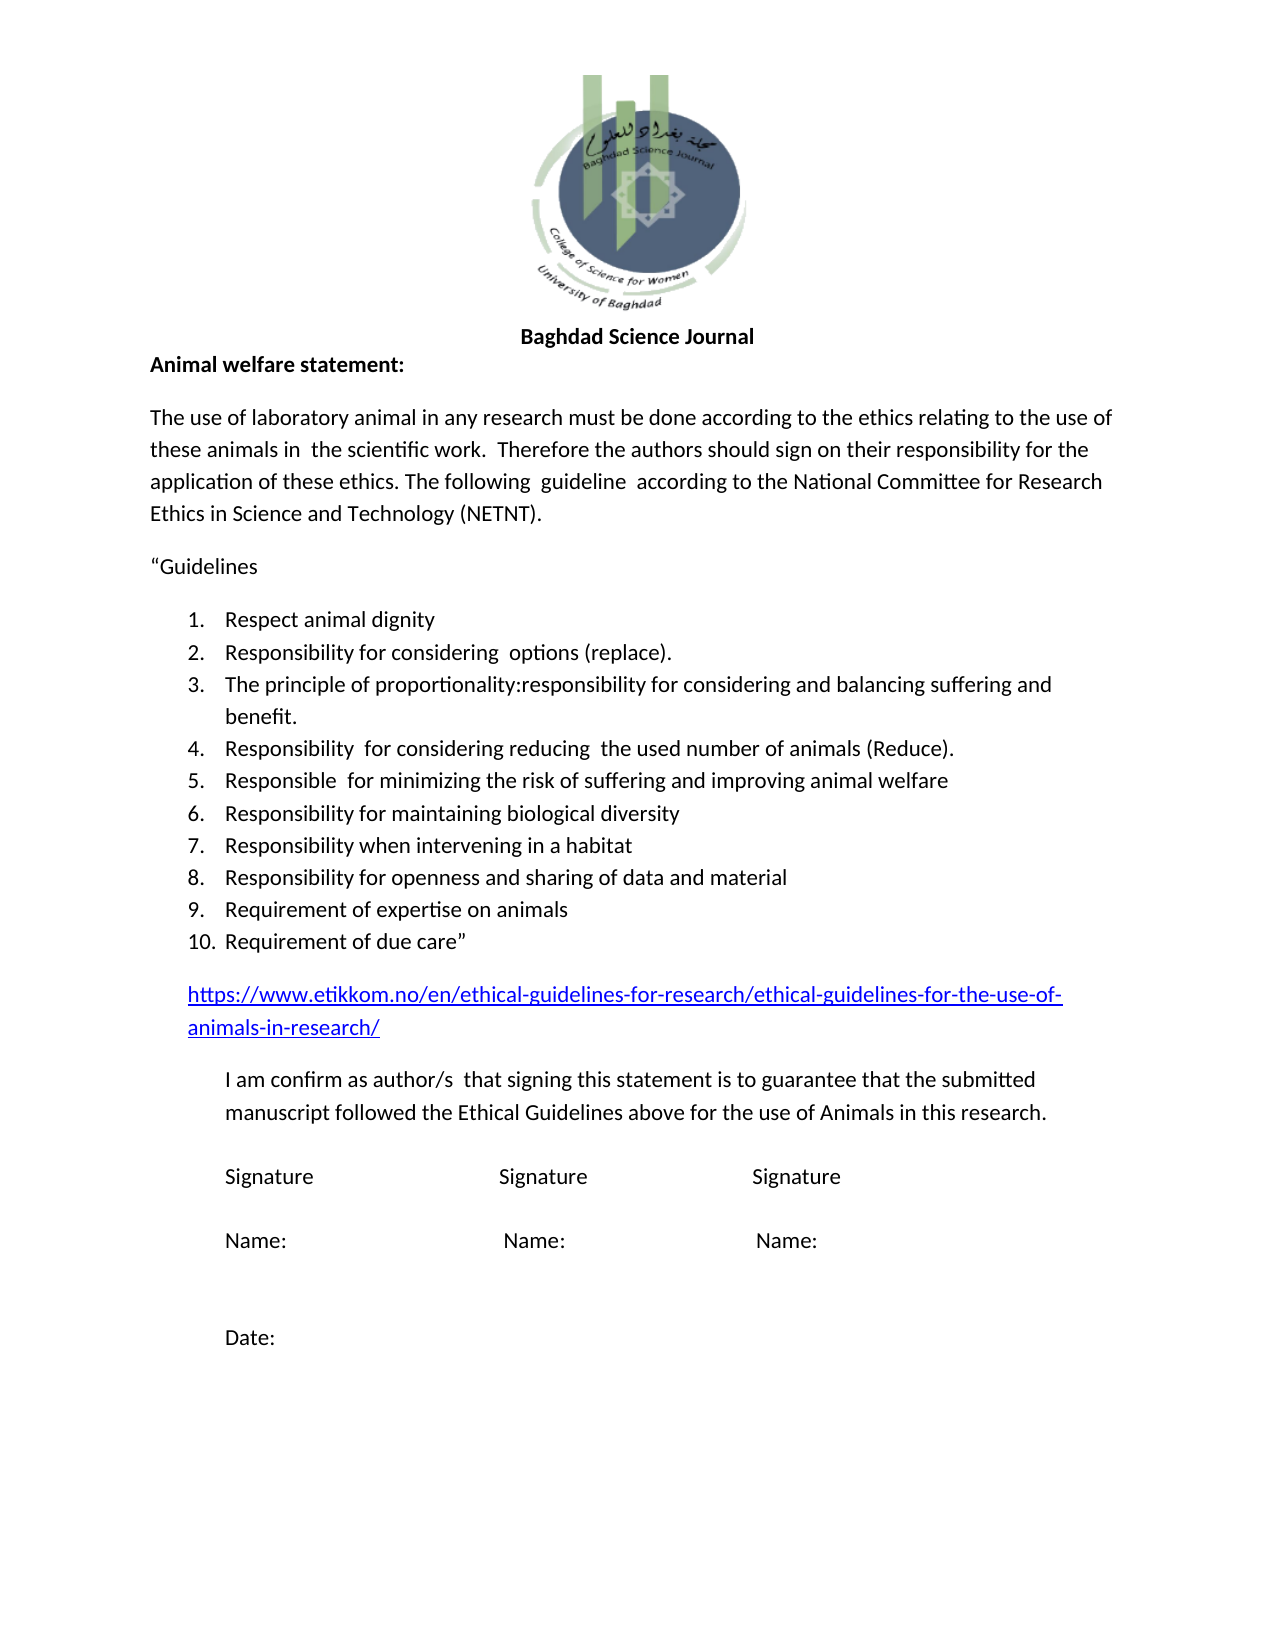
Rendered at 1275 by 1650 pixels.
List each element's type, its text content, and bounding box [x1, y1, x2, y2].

picture [526, 75, 749, 322]
list Responsibility for openness and sharing of data and material [187, 863, 1125, 891]
list Responsibility for maintaining biological diversity [187, 799, 1125, 827]
list The principle of proportionality:responsibility for considering and balancing suffering and benefit. [187, 670, 1125, 730]
list Date: [225, 1323, 1125, 1351]
list Responsible for minimizing the risk of suffering and improving animal welfare [187, 766, 1125, 794]
text “Guidelines [150, 552, 1125, 581]
text Animal welfare statement: [150, 350, 1125, 378]
text https://www.etikkom.no/en/ethical-guidelines-for-research/ethical-guidelines-for-the-use-of-animals-in-research/ [187, 980, 1125, 1041]
list Name: Name: Name: [225, 1227, 1125, 1254]
text The use of laboratory animal in any research must be done according to the ethics relating to the use of these animals in the scientific work. Therefore the authors should sign on their responsibility for the application of these ethics. The following guideline according to the National Committee for Research Ethics in Science and Technology (NETNT). [150, 403, 1125, 527]
list Responsibility for considering options (replace). [187, 638, 1125, 666]
list Requirement of expertise on animals [187, 895, 1125, 923]
list Responsibility when intervening in a habitat [187, 831, 1125, 859]
list Responsibility for considering reducing the used number of animals (Reduce). [187, 734, 1125, 762]
list Requirement of due care” [187, 927, 1125, 955]
list I am confirm as author/s that signing this statement is to guarantee that the submitted manuscript followed the Ethical Guidelines above for the use of Animals in this research. [225, 1066, 1125, 1126]
list Signature Signature Signature [225, 1162, 1125, 1190]
list Respect animal dignity [187, 606, 1125, 633]
